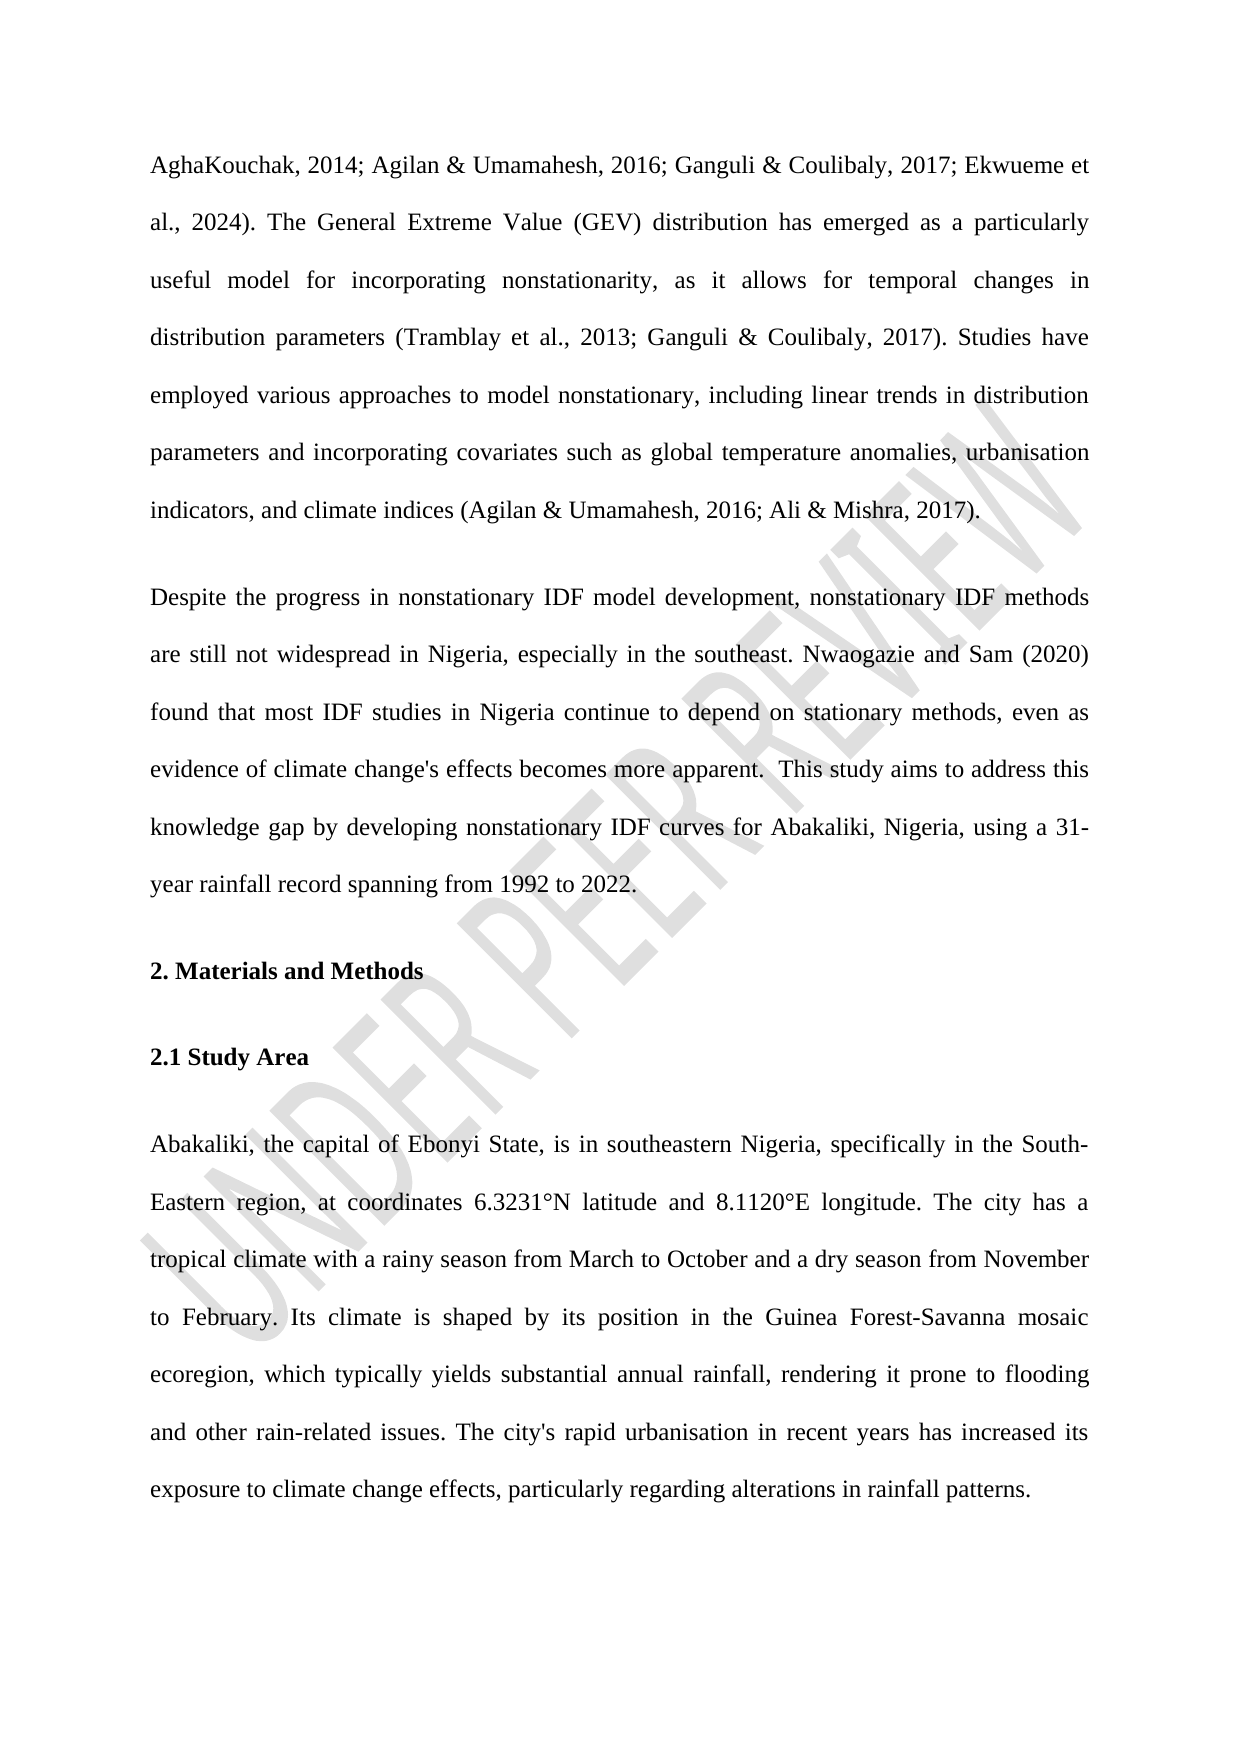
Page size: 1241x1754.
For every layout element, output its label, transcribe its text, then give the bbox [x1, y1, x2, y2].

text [150, 150, 1090, 524]
text 2.1 Study Area [150, 1042, 1090, 1071]
text 2. Materials and Methods [150, 956, 1090, 984]
text Despite the progress in nonstationary IDF model development, nonstationary IDF methods are still not widespread in Nigeria, especially in the southeast. Nwaogazie and Sam (2020) found that most IDF studies in Nigeria continue to depend on stationary methods, even as evidence of climate change's effects becomes more apparent. This study aims to address this knowledge gap by developing nonstationary IDF curves for Abakaliki, Nigeria, using a 31-year rainfall record spanning from 1992 to 2022. [150, 582, 1090, 898]
text Abakaliki, the capital of Ebonyi State, is in southeastern Nigeria, specifically in the South-Eastern region, at coordinates 6.3231°N latitude and 8.1120°E longitude. The city has a tropical climate with a rainy season from March to October and a dry season from November to February. Its climate is shaped by its position in the Guinea Forest-Savanna mosaic ecoregion, which typically yields substantial annual rainfall, rendering it prone to flooding and other rain-related issues. The city's rapid urbanisation in recent years has increased its exposure to climate change effects, particularly regarding alterations in rainfall patterns. [150, 1129, 1090, 1503]
